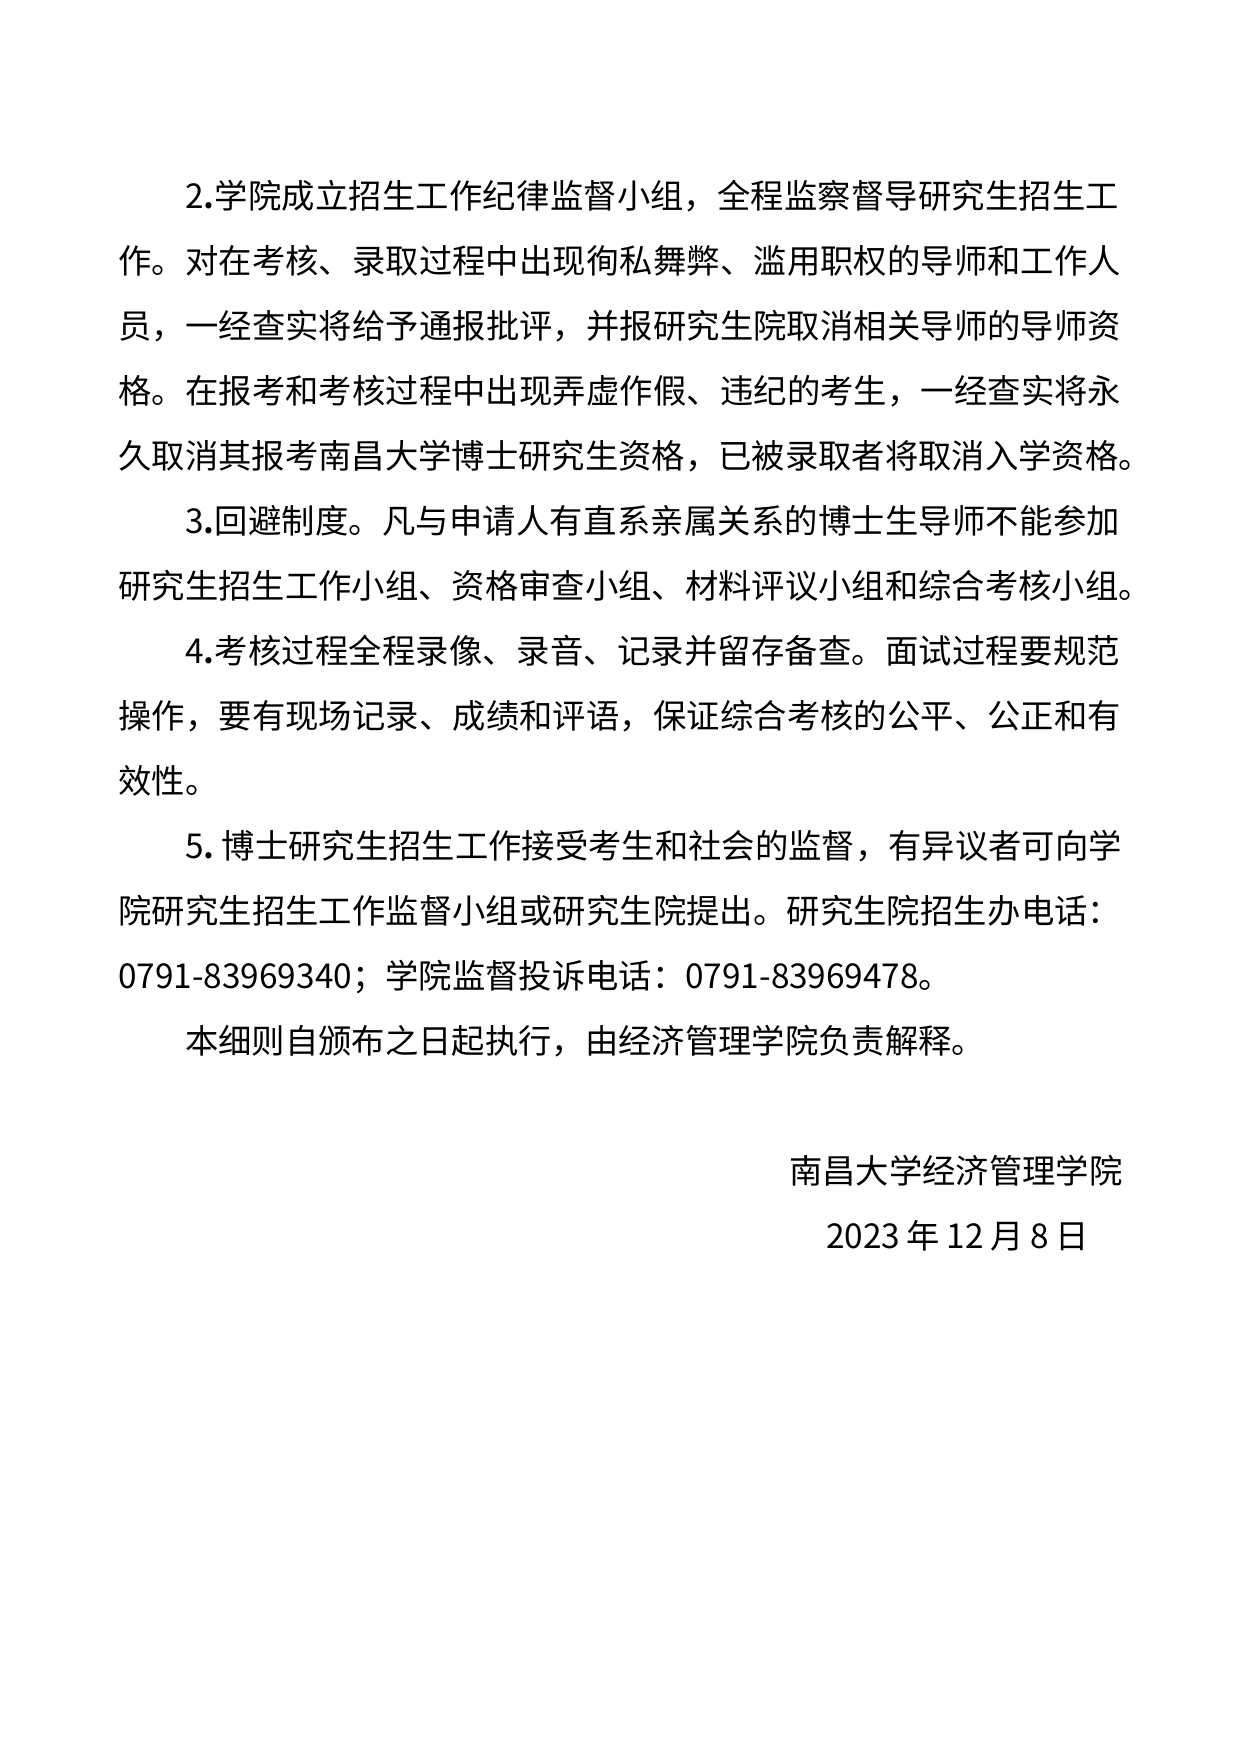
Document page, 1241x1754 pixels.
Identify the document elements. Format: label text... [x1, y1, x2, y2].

subtitle 南昌大学经济管理学院 [118, 1137, 1122, 1202]
subtitle 本细则自颁布之日起执行，由经济管理学院负责解释。 [118, 1007, 1122, 1072]
subtitle 2.学院成立招生工作纪律监督小组，全程监察督导研究生招生工作。对在考核、录取过程中出现徇私舞弊、滥用职权的导师和工作人员，一经查实将给予通报批评，并报研究生院取消相关导师的导师资格。在报考和考核过程中出现弄虚作假、违纪的考生，一经查实将永久取消其报考南昌大学博士研究生资格，已被录取者将取消入学资格。 [118, 162, 1122, 487]
subtitle 5. 博士研究生招生工作接受考生和社会的监督，有异议者可向学院研究生招生工作监督小组或研究生院提出。研究生院招生办电话：0791-83969340；学院监督投诉电话：0791-83969478。 [118, 812, 1122, 1007]
subtitle 2023年12月8日 [118, 1202, 1089, 1267]
subtitle 3.回避制度。凡与申请人有直系亲属关系的博士生导师不能参加研究生招生工作小组、资格审查小组、材料评议小组和综合考核小组。 [118, 487, 1122, 617]
subtitle 4.考核过程全程录像、录音、记录并留存备查。面试过程要规范操作，要有现场记录、成绩和评语，保证综合考核的公平、公正和有效性。 [118, 617, 1122, 812]
